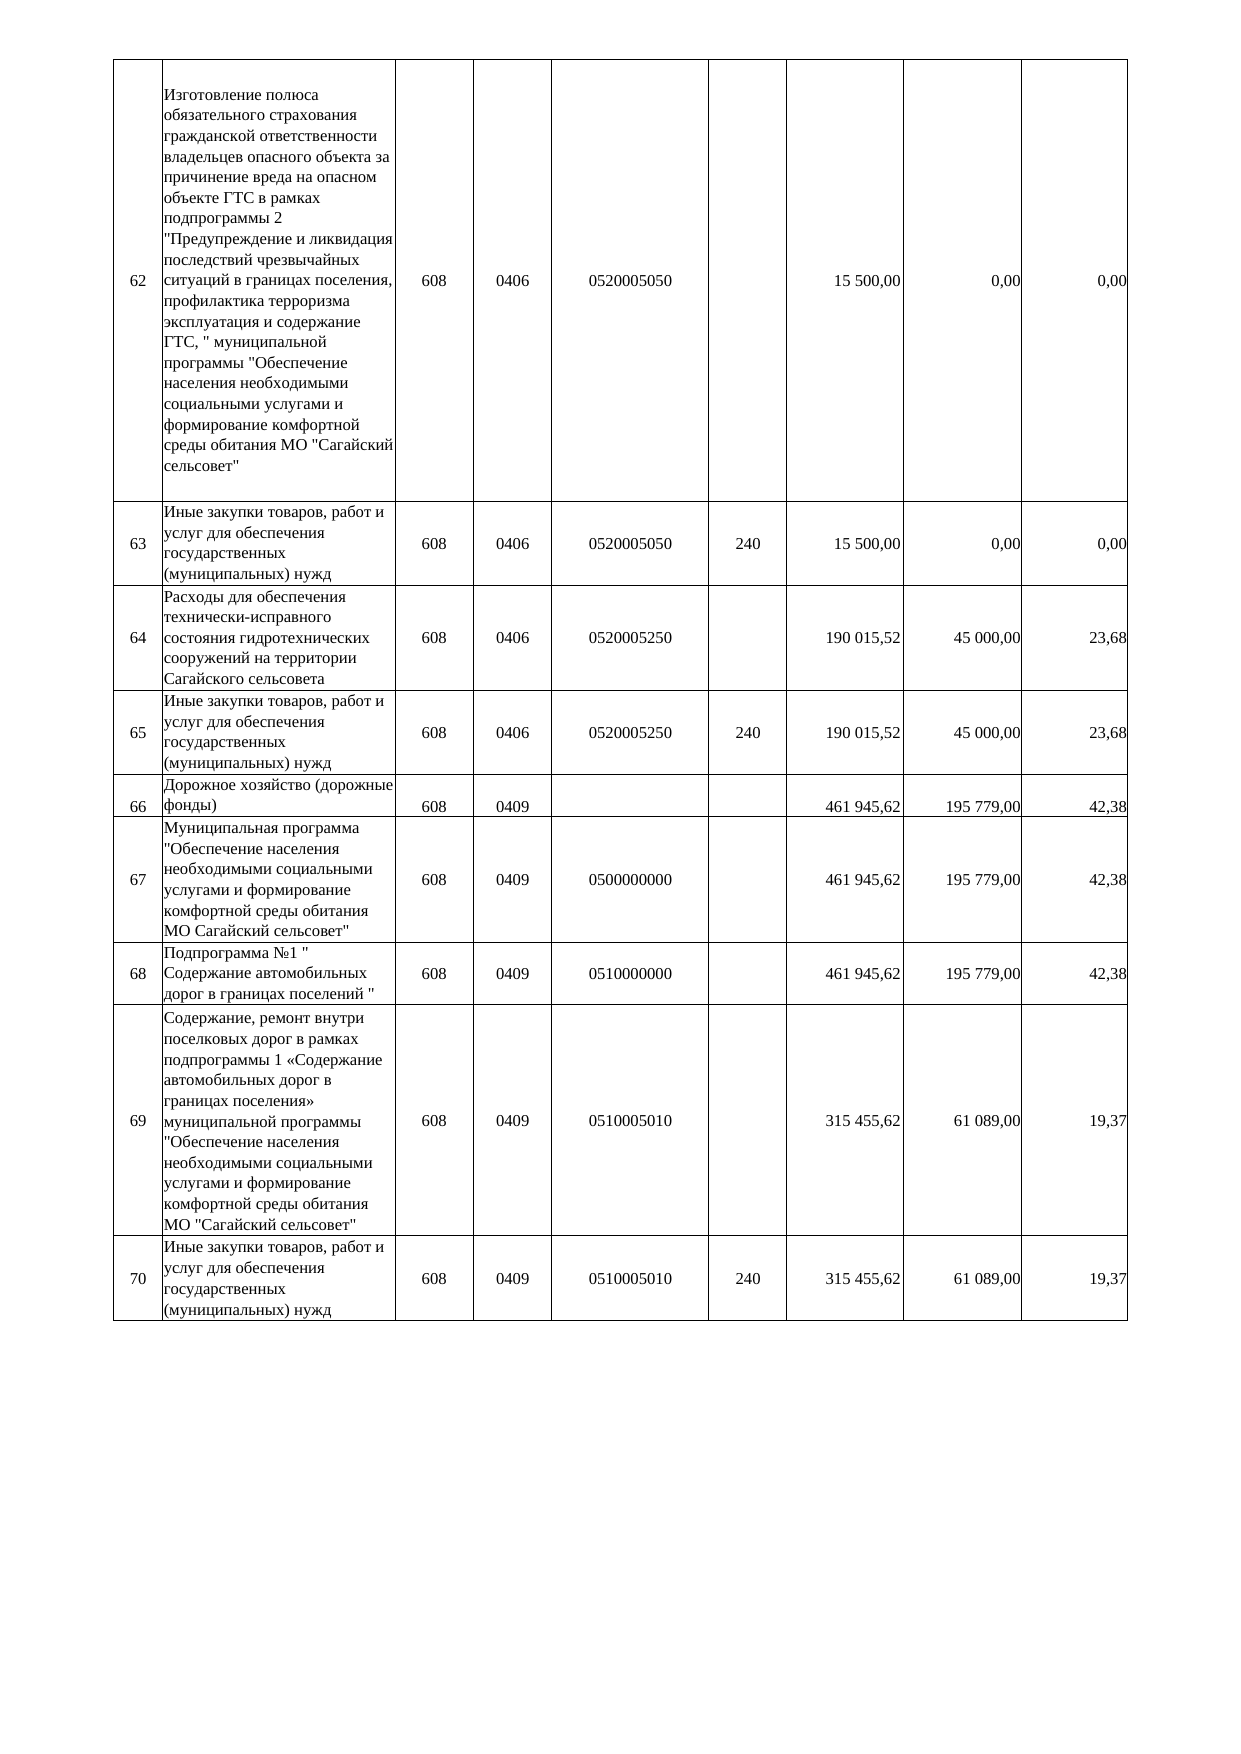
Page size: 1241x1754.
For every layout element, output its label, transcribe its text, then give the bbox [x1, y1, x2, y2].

table_cell 69 [114, 1005, 162, 1235]
table_cell 0510005010 [552, 1236, 708, 1320]
table_cell [709, 943, 786, 1004]
table_cell 0520005250 [552, 586, 708, 689]
table_cell 65 [114, 691, 162, 773]
table_cell 195 779,00 [904, 943, 1021, 1004]
table_cell 315 455,62 [787, 1236, 903, 1320]
table_cell 19,37 [1022, 1005, 1127, 1235]
table_cell 0520005250 [552, 691, 708, 773]
table_header 0520005050 [552, 60, 708, 501]
table_cell 42,38 [1022, 943, 1127, 1004]
table_cell 0409 [474, 775, 551, 816]
table_cell 68 [114, 943, 162, 1004]
table_cell 45 000,00 [904, 691, 1021, 773]
table_cell 15 500,00 [787, 502, 903, 584]
table_cell Расходы для обеспечения технически-исправного состояния гидротехнических сооружений на территории Сагайского сельсовета [163, 586, 395, 689]
table_cell 0520005050 [552, 502, 708, 584]
table_cell 461 945,62 [787, 775, 903, 816]
table_cell 608 [396, 1005, 473, 1235]
table_cell Муниципальная программа "Обеспечение населения необходимыми социальными услугами и формирование комфортной среды обитания МО Сагайский сельсовет" [163, 817, 395, 942]
table_cell 608 [396, 691, 473, 773]
table_cell 195 779,00 [904, 817, 1021, 942]
table_cell 190 015,52 [787, 691, 903, 773]
table_cell 608 [396, 943, 473, 1004]
table_cell 608 [396, 817, 473, 942]
table_cell 23,68 [1022, 586, 1127, 689]
table_cell 64 [114, 586, 162, 689]
table_cell 315 455,62 [787, 1005, 903, 1235]
table_cell 67 [114, 817, 162, 942]
table_cell [709, 586, 786, 689]
table_cell 608 [396, 775, 473, 816]
table_cell 63 [114, 502, 162, 584]
table_header 608 [396, 60, 473, 501]
table_cell 0500000000 [552, 817, 708, 942]
table_cell 0409 [474, 1236, 551, 1320]
table_cell 0409 [474, 817, 551, 942]
table_cell 240 [709, 502, 786, 584]
table_cell 0409 [474, 943, 551, 1004]
table_cell [709, 775, 786, 816]
table_cell 45 000,00 [904, 586, 1021, 689]
table_cell 0406 [474, 502, 551, 584]
table_cell 23,68 [1022, 691, 1127, 773]
table_cell 0,00 [1022, 502, 1127, 584]
table_cell 66 [114, 775, 162, 816]
table_cell [709, 817, 786, 942]
table_cell 70 [114, 1236, 162, 1320]
table_cell 0409 [474, 1005, 551, 1235]
table_header [709, 60, 786, 501]
table_cell 195 779,00 [904, 775, 1021, 816]
table_header 15 500,00 [787, 60, 903, 501]
table_cell Иные закупки товаров, работ и услуг для обеспечения государственных (муниципальных) нужд [163, 1236, 395, 1320]
table_cell 608 [396, 586, 473, 689]
table_cell Содержание, ремонт внутри поселковых дорог в рамках подпрограммы 1 «Содержание автомобильных дорог в границах поселения» муниципальной программы "Обеспечение населения необходимыми социальными услугами и формирование комфортной среды обитания МО "Сагайский сельсовет" [163, 1005, 395, 1235]
table_cell Подпрограмма №1 " Содержание автомобильных дорог в границах поселений " [163, 943, 395, 1004]
table_header 0,00 [904, 60, 1021, 501]
table_cell 61 089,00 [904, 1236, 1021, 1320]
table_cell 461 945,62 [787, 817, 903, 942]
table_cell 240 [709, 1236, 786, 1320]
table_cell 190 015,52 [787, 586, 903, 689]
table_cell 42,38 [1022, 775, 1127, 816]
table_cell 240 [709, 691, 786, 773]
table_cell Иные закупки товаров, работ и услуг для обеспечения государственных (муниципальных) нужд [163, 502, 395, 584]
table_cell 608 [396, 502, 473, 584]
table_cell 61 089,00 [904, 1005, 1021, 1235]
table_cell [709, 1005, 786, 1235]
table_header 62 [114, 60, 162, 501]
table_cell Иные закупки товаров, работ и услуг для обеспечения государственных (муниципальных) нужд [163, 691, 395, 773]
table_header 0406 [474, 60, 551, 501]
table_cell 0406 [474, 691, 551, 773]
table_header 0,00 [1022, 60, 1127, 501]
table_cell Дорожное хозяйство (дорожные фонды) [163, 775, 395, 816]
table_cell 608 [396, 1236, 473, 1320]
table_header Изготовление полюса обязательного страхования гражданской ответственности владельцев опасного объекта за причинение вреда на опасном объекте ГТС в рамках подпрограммы 2 "Предупреждение и ликвидация последствий чрезвычайных ситуаций в границах поселения, профилактика терроризма эксплуатация и содержание ГТС, " муниципальной программы "Обеспечение населения необходимыми социальными услугами и формирование комфортной среды обитания МО "Сагайский сельсовет" [163, 60, 395, 501]
table_cell 0510000000 [552, 943, 708, 1004]
table_cell 0406 [474, 586, 551, 689]
table_cell 42,38 [1022, 817, 1127, 942]
table_cell [552, 775, 708, 816]
table_cell 0,00 [904, 502, 1021, 584]
table_cell 461 945,62 [787, 943, 903, 1004]
table_cell 0510005010 [552, 1005, 708, 1235]
table_cell 19,37 [1022, 1236, 1127, 1320]
